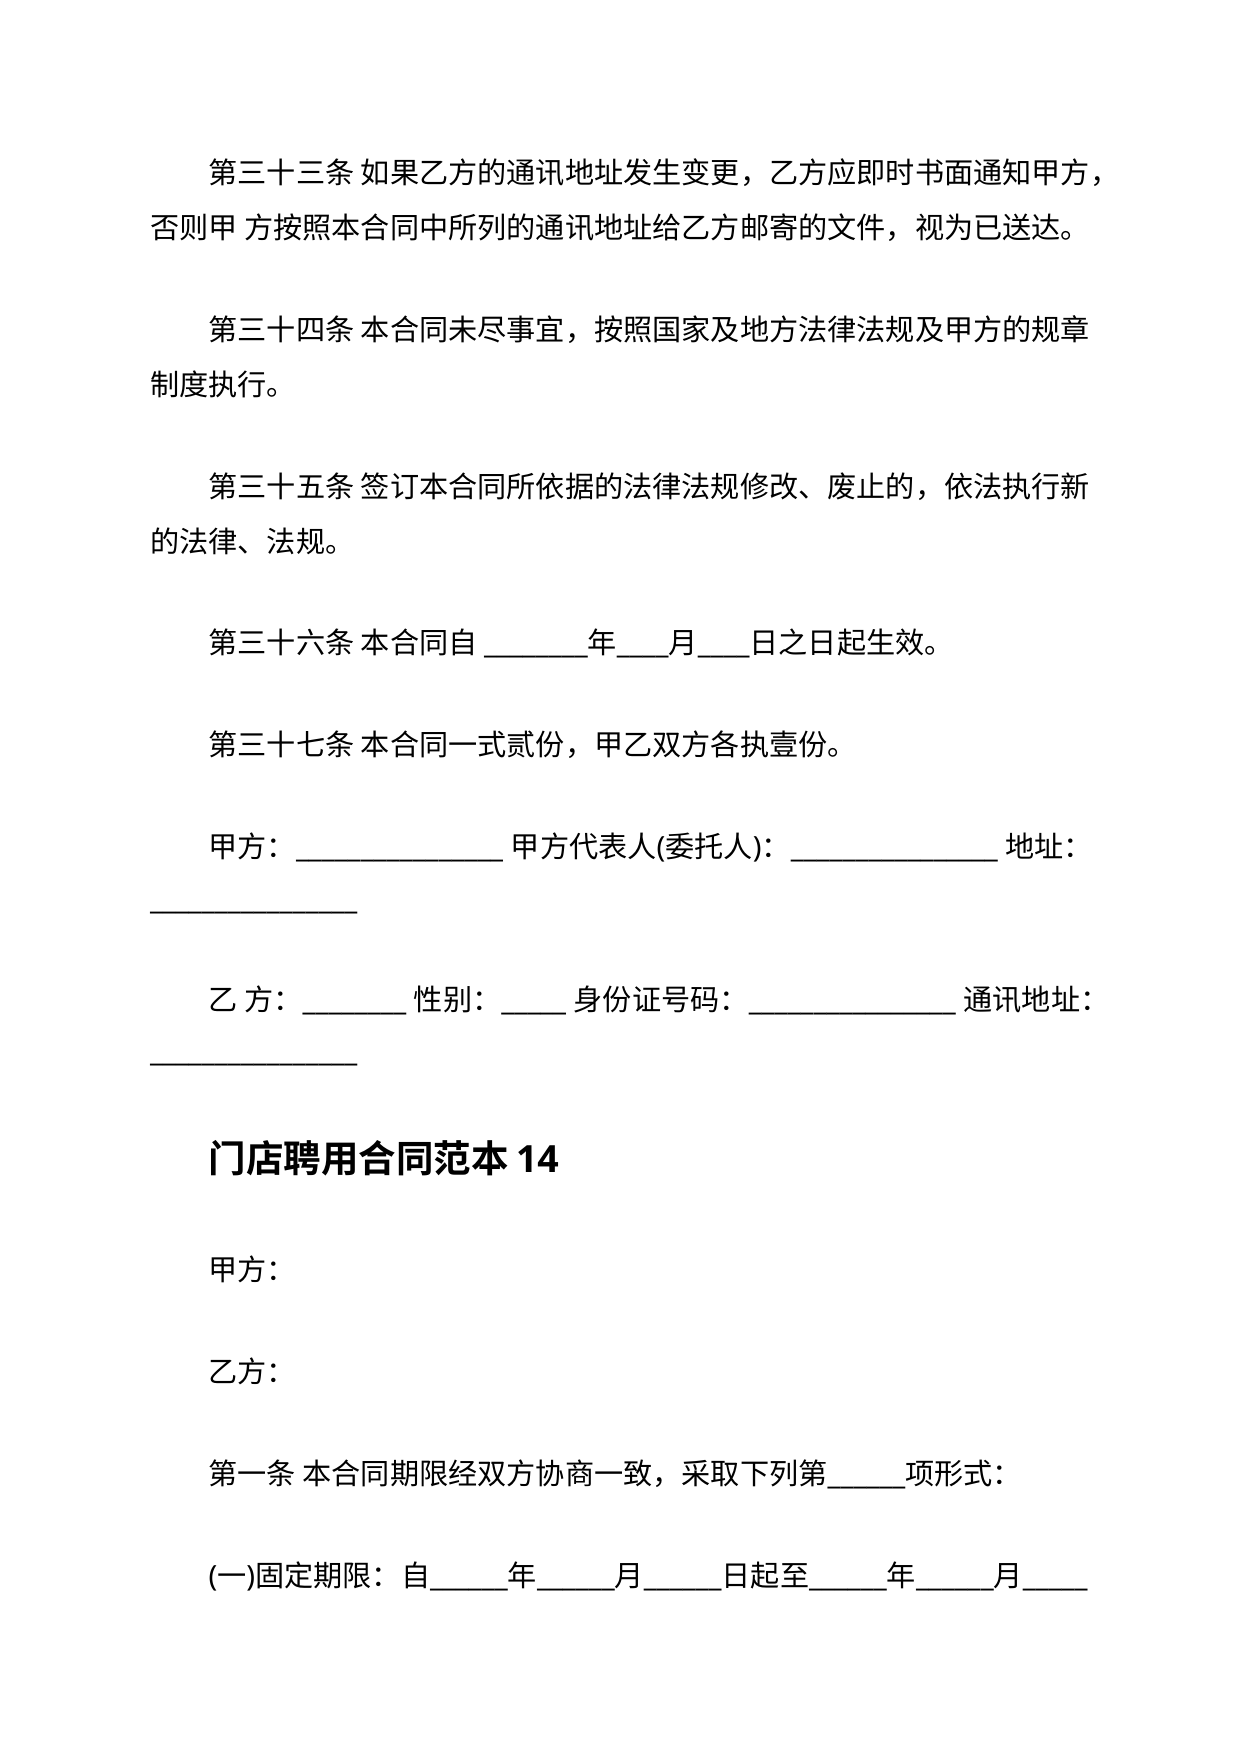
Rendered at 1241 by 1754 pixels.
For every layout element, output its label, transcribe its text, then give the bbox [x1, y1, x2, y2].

text 第三十三条 如果乙方的通讯地址发生变更，乙方应即时书面通知甲方，否则甲 方按照本合同中所列的通讯地址给乙方邮寄的文件，视为已送达。 [150, 150, 1090, 247]
text 乙方： [150, 1348, 1090, 1391]
text 第三十七条 本合同一式贰份，甲乙双方各执壹份。 [150, 722, 1090, 764]
text 甲方：________________ 甲方代表人(委托人)：________________ 地址：________________ [150, 824, 1090, 918]
text 甲方： [150, 1247, 1090, 1289]
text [150, 1552, 1090, 1595]
text 第三十五条 签订本合同所依据的法律法规修改、废止的，依法执行新的法律、法规。 [150, 463, 1090, 561]
text 门店聘用合同范本14 [150, 1129, 1090, 1184]
text 第一条 本合同期限经双方协商一致，采取下列第______项形式： [150, 1450, 1090, 1493]
text 乙 方：________ 性别：_____ 身份证号码：________________ 通讯地址：________________ [150, 976, 1090, 1070]
text 第三十四条 本合同未尽事宜，按照国家及地方法律法规及甲方的规章制度执行。 [150, 307, 1090, 404]
text 第三十六条 本合同自 ________年____月____日之日起生效。 [150, 620, 1090, 662]
